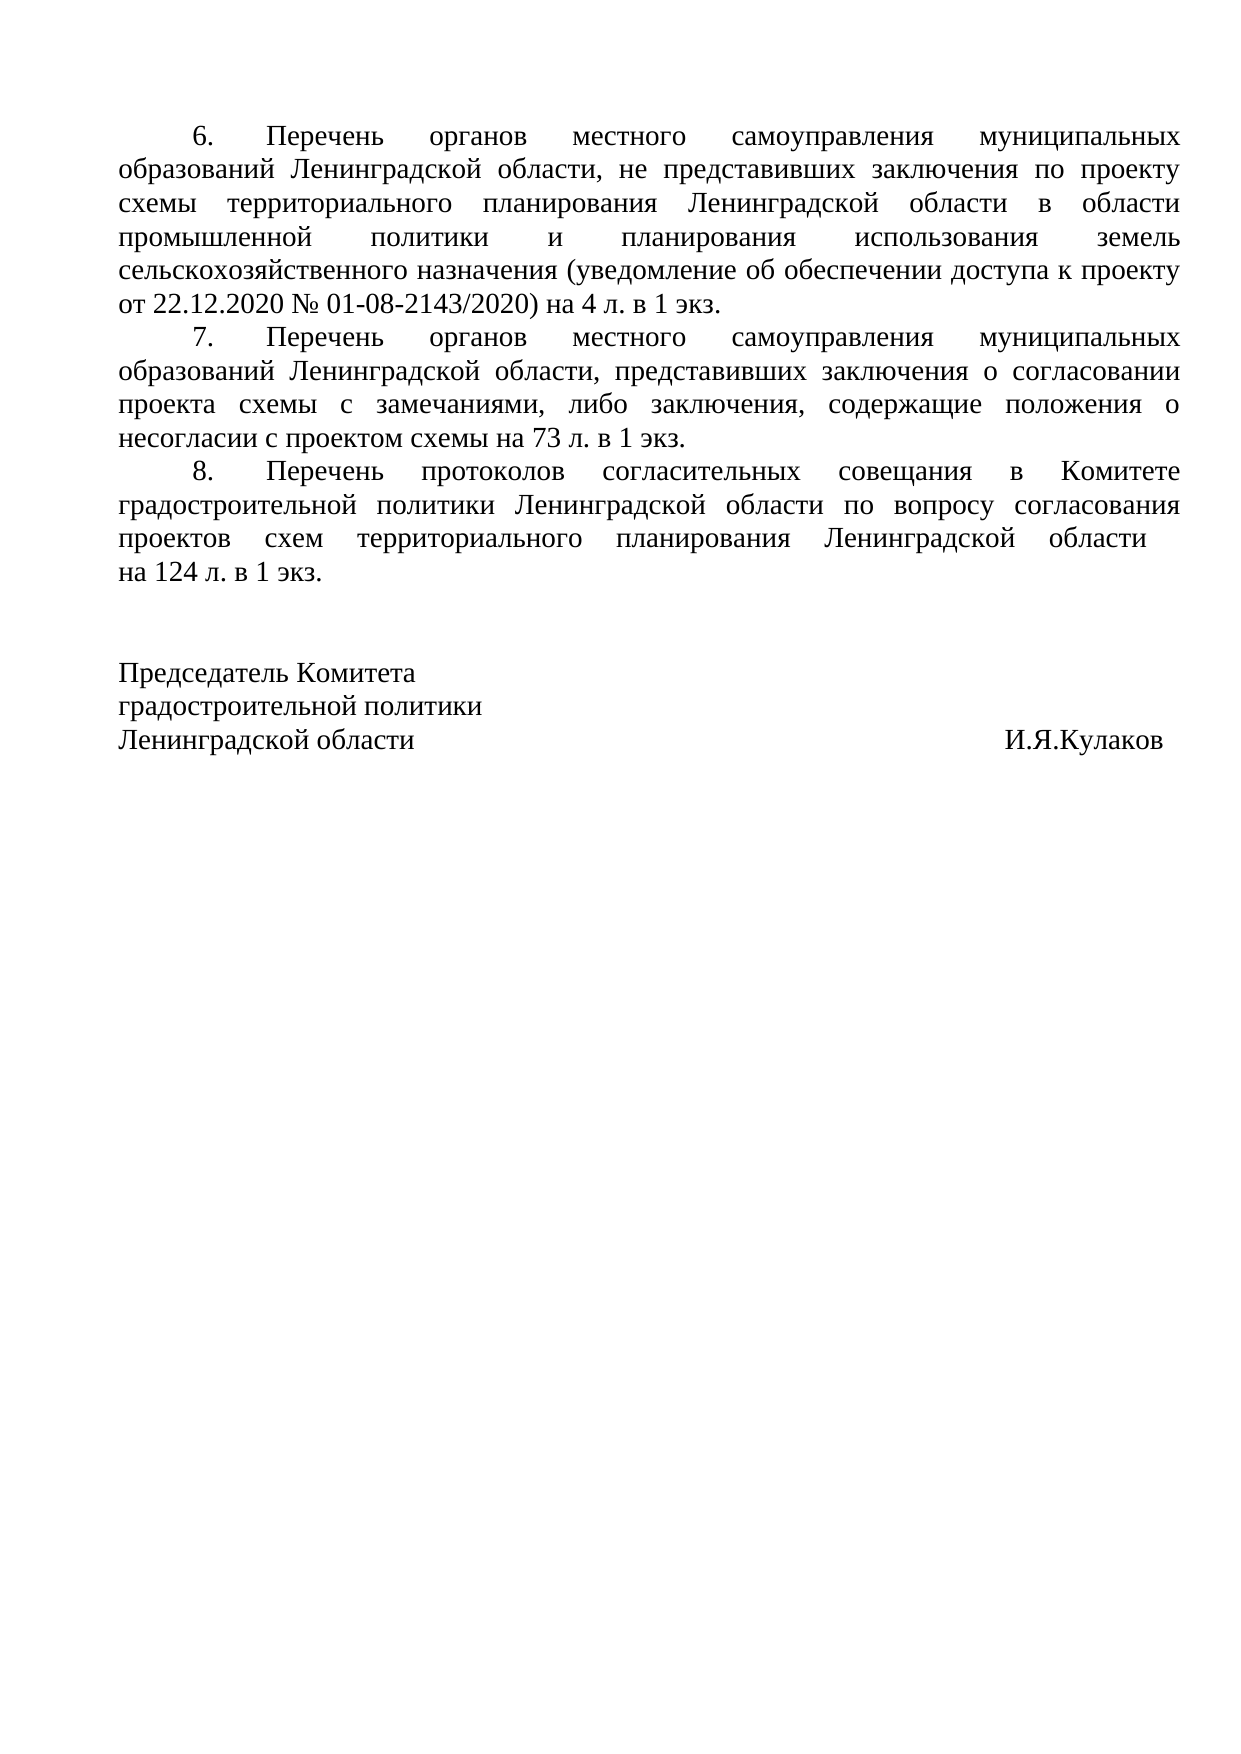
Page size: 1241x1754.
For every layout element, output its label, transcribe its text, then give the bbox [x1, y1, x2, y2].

list Перечень протоколов согласительных совещания в Комитете градостроительной политики Ленинградской области по вопросу согласования проектов схем территориального планирования Ленинградской области на 124 л. в 1 экз. [118, 453, 1181, 588]
text Ленинградской области И.Я.Кулаков [118, 722, 1181, 755]
text Председатель Комитета [118, 655, 1181, 688]
text градостроительной политики [118, 688, 1181, 722]
list Перечень органов местного самоуправления муниципальных образований Ленинградской области, представивших заключения о согласовании проекта схемы с замечаниями, либо заключения, содержащие положения о несогласии с проектом схемы на 73 л. в 1 экз. [118, 319, 1181, 453]
list Перечень органов местного самоуправления муниципальных образований Ленинградской области, не представивших заключения по проекту схемы территориального планирования Ленинградской области в области промышленной политики и планирования использования земель сельскохозяйственного назначения (уведомление об обеспечении доступа к проекту от 22.12.2020 № 01-08-2143/2020) на 4 л. в 1 экз. [118, 118, 1181, 319]
